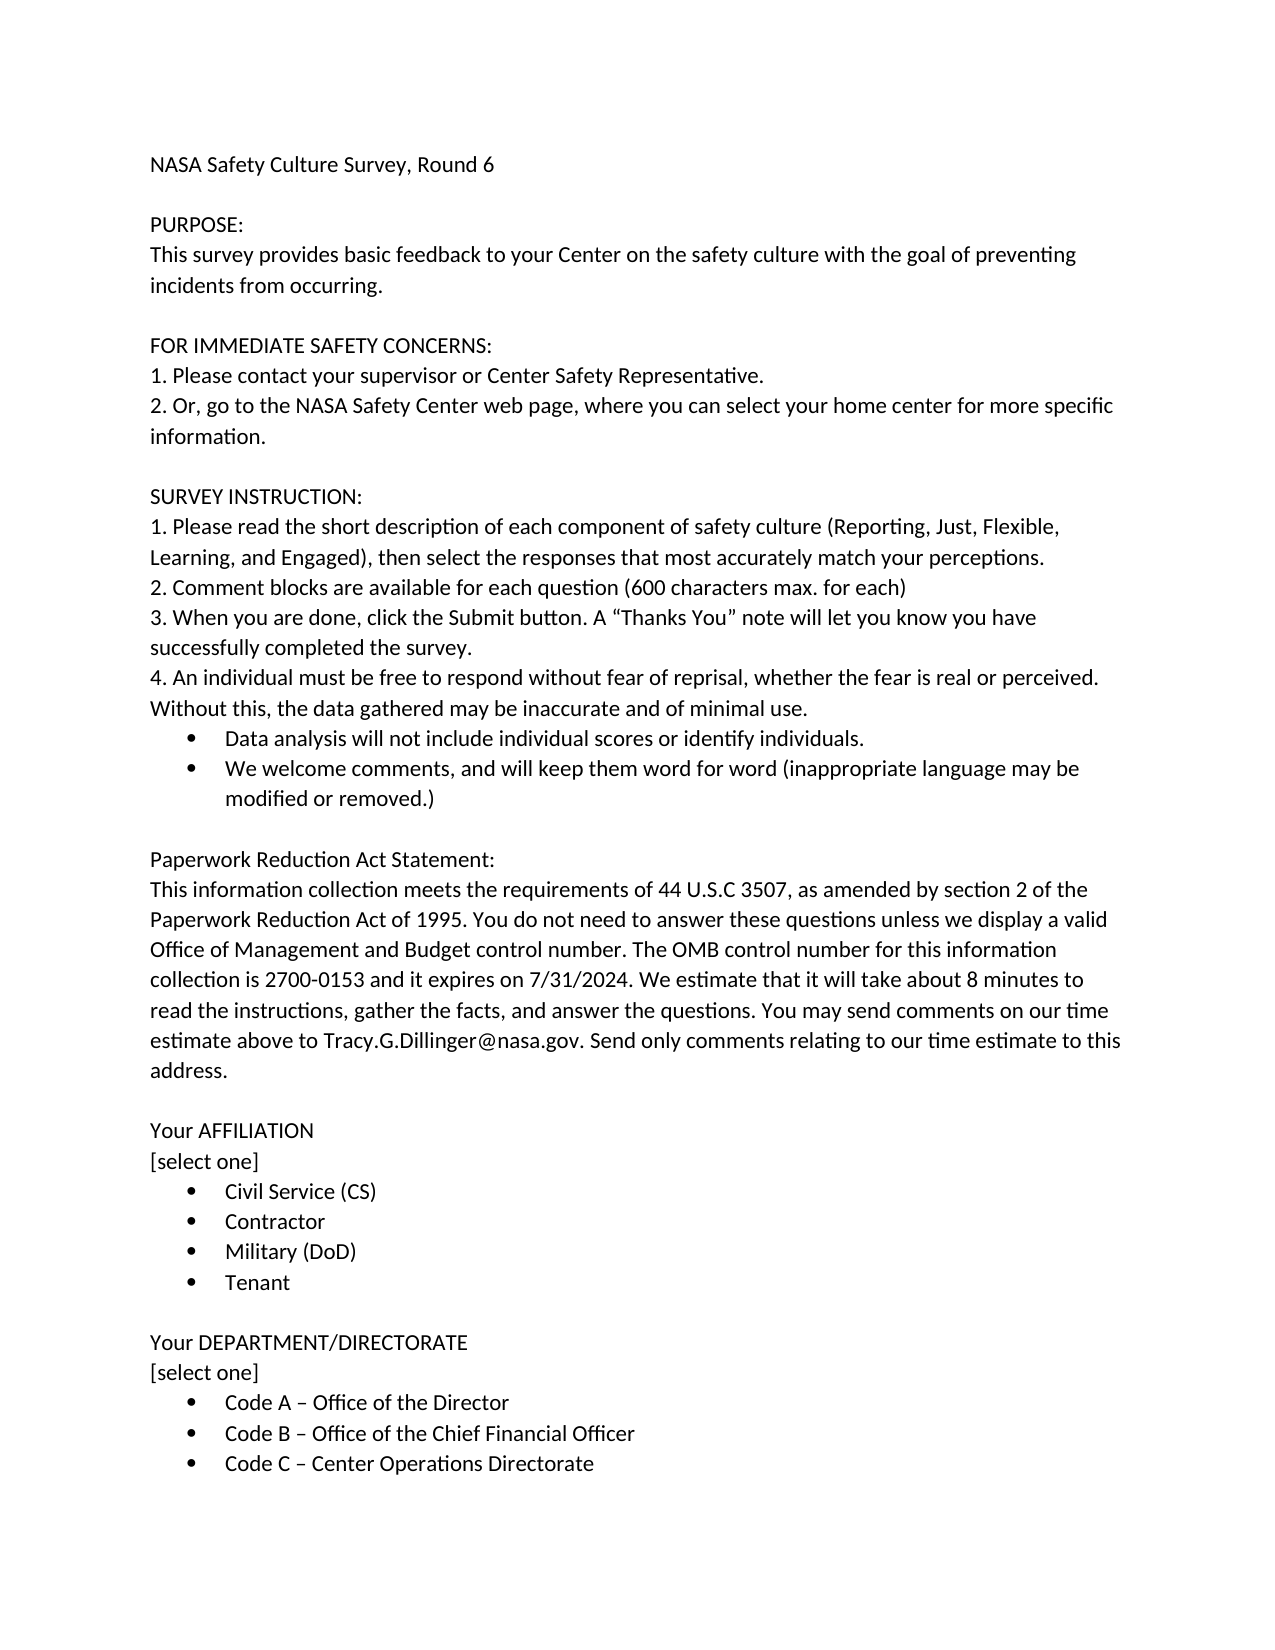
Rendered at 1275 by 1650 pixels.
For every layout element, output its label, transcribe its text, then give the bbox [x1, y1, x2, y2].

list Code C – Center Operations Directorate [187, 1449, 1125, 1477]
text 1. Please read the short description of each component of safety culture (Reporting, Just, Flexible, Learning, and Engaged), then select the responses that most accurately match your perceptions. [150, 512, 1125, 571]
list Code A – Office of the Director [187, 1388, 1125, 1417]
text FOR IMMEDIATE SAFETY CONCERNS: [150, 331, 1125, 359]
text [select one] [150, 1147, 1125, 1175]
list Civil Service (CS) [187, 1177, 1125, 1205]
text This information collection meets the requirements of 44 U.S.C 3507, as amended by section 2 of the Paperwork Reduction Act of 1995. You do not need to answer these questions unless we display a valid Office of Management and Budget control number. The OMB control number for this information collection is 2700-0153 and it expires on 7/31/2024. We estimate that it will take about 8 minutes to read the instructions, gather the facts, and answer the questions. You may send comments on our time estimate above to Tracy.G.Dillinger@nasa.gov. Send only comments relating to our time estimate to this address. [150, 875, 1125, 1084]
text Your DEPARTMENT/DIRECTORATE [150, 1328, 1125, 1356]
text Your AFFILIATION [150, 1117, 1125, 1145]
text 2. Comment blocks are available for each question (600 characters max. for each) [150, 573, 1125, 601]
text 4. An individual must be free to respond without fear of reprisal, whether the fear is real or perceived. Without this, the data gathered may be inaccurate and of minimal use. [150, 663, 1125, 722]
list Code B – Office of the Chief Financial Officer [187, 1419, 1125, 1447]
text [select one] [150, 1358, 1125, 1386]
list We welcome comments, and will keep them word for word (inappropriate language may be modified or removed.) [187, 754, 1125, 812]
list Data analysis will not include individual scores or identify individuals. [187, 724, 1125, 752]
list Tenant [187, 1268, 1125, 1296]
text PURPOSE: [150, 210, 1125, 238]
text This survey provides basic feedback to your Center on the safety culture with the goal of preventing incidents from occurring. [150, 241, 1125, 299]
text 3. When you are done, click the Submit button. A “Thanks You” note will let you know you have successfully completed the survey. [150, 603, 1125, 661]
text Paperwork Reduction Act Statement: [150, 845, 1125, 873]
text 1. Please contact your supervisor or Center Safety Representative. [150, 361, 1125, 389]
list Contractor [187, 1207, 1125, 1235]
text SURVEY INSTRUCTION: [150, 482, 1125, 510]
text 2. Or, go to the NASA Safety Center web page, where you can select your home center for more specific information. [150, 392, 1125, 450]
text NASA Safety Culture Survey, Round 6 [150, 150, 1125, 178]
list Military (DoD) [187, 1237, 1125, 1266]
